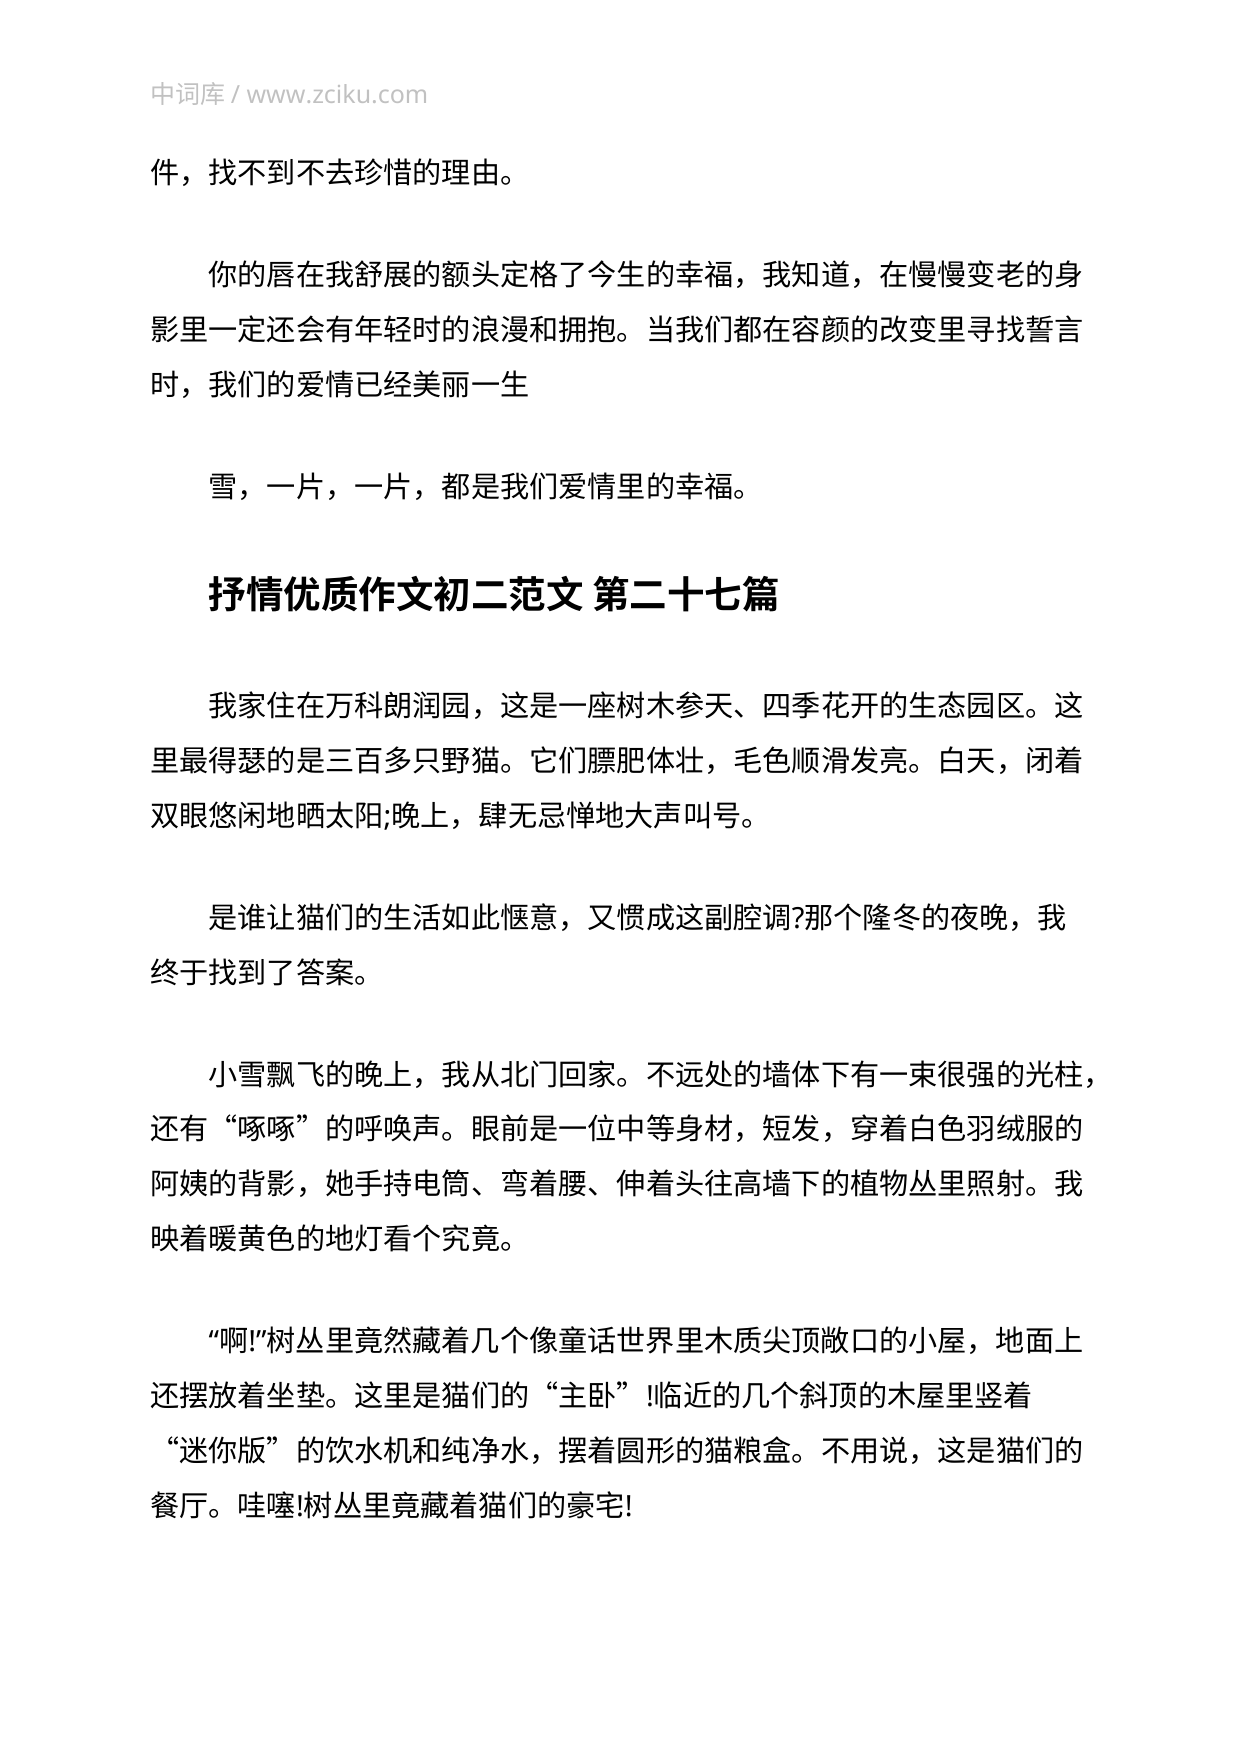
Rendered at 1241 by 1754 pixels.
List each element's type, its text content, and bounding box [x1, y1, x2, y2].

text 小雪飘飞的晚上，我从北门回家。不远处的墙体下有一束很强的光柱，还有“啄啄”的呼唤声。眼前是一位中等身材，短发，穿着白色羽绒服的阿姨的背影，她手持电筒、弯着腰、伸着头往高墙下的植物丛里照射。我映着暖黄色的地灯看个究竟。 [150, 1051, 1090, 1258]
text 你的唇在我舒展的额头定格了今生的幸福，我知道，在慢慢变老的身影里一定还会有年轻时的浪漫和拥抱。当我们都在容颜的改变里寻找誓言时，我们的爱情已经美丽一生 [150, 252, 1090, 404]
text 抒情优质作文初二范文 第二十七篇 [150, 565, 1090, 619]
text 我家住在万科朗润园，这是一座树木参天、四季花开的生态园区。这里最得瑟的是三百多只野猫。它们膘肥体壮，毛色顺滑发亮。白天，闭着双眼悠闲地晒太阳;晚上，肆无忌惮地大声叫号。 [150, 682, 1090, 835]
text 是谁让猫们的生活如此惬意，又惯成这副腔调?那个隆冬的夜晚，我终于找到了答案。 [150, 894, 1090, 992]
text 雪，一片，一片，都是我们爱情里的幸福。 [150, 463, 1090, 506]
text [150, 150, 1090, 192]
text “啊!”树丛里竟然藏着几个像童话世界里木质尖顶敞口的小屋，地面上还摆放着坐垫。这里是猫们的“主卧”!临近的几个斜顶的木屋里竖着“迷你版”的饮水机和纯净水，摆着圆形的猫粮盒。不用说，这是猫们的餐厅。哇噻!树丛里竟藏着猫们的豪宅! [150, 1317, 1090, 1525]
